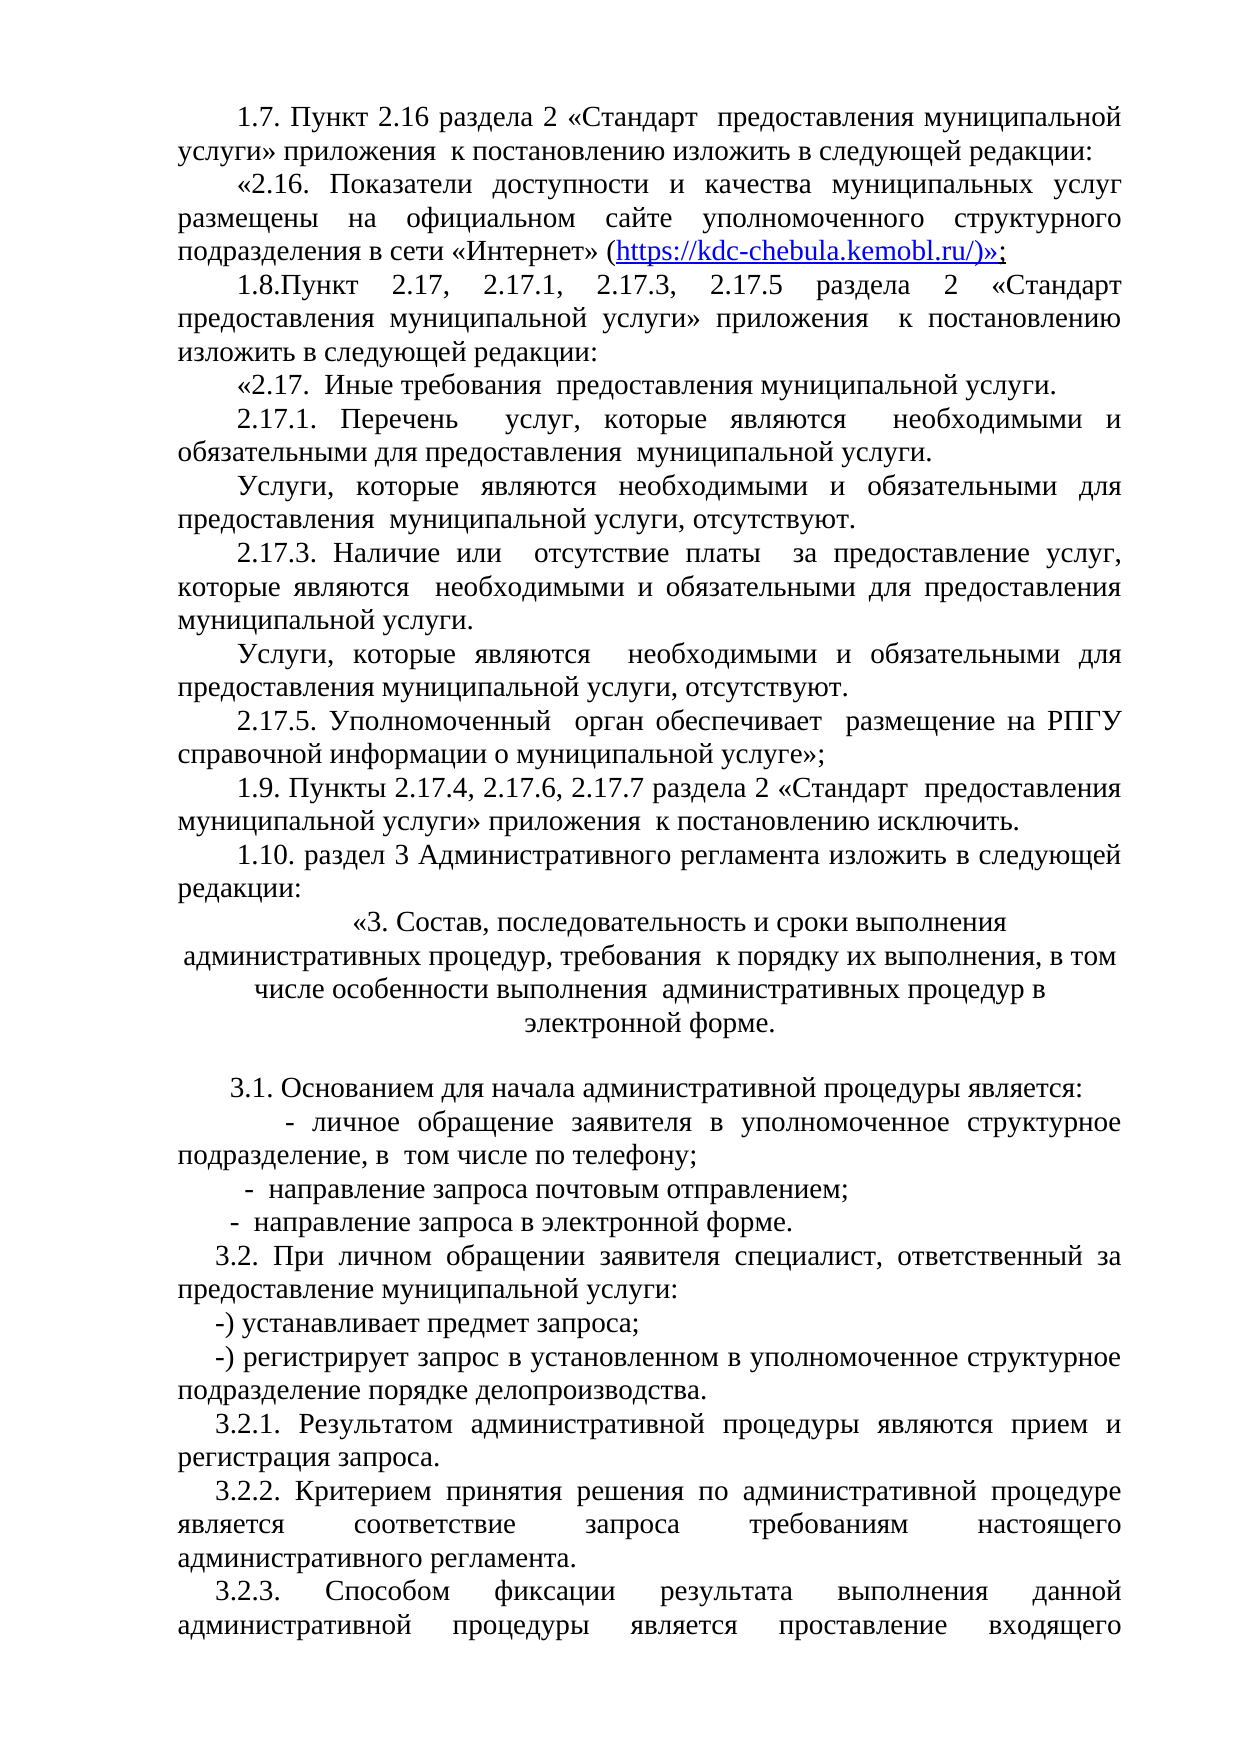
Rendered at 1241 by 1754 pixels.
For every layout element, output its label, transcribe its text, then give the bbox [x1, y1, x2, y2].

text 1.10. раздел 3 Административного регламента изложить в следующей редакции: [177, 837, 1122, 904]
text 3.1. Основанием для начала административной процедуры является: [177, 1070, 1122, 1104]
text 1.7. Пункт 2.16 раздела 2 «Стандарт предоставления муниципальной услуги» приложения к постановлению изложить в следующей редакции: [177, 99, 1122, 166]
text Услуги, которые являются необходимыми и обязательными для предоставления муниципальной услуги, отсутствуют. [177, 636, 1122, 703]
text - направление запроса почтовым отправлением; [177, 1171, 1122, 1204]
text 1.9. Пункты 2.17.4, 2.17.6, 2.17.7 раздела 2 «Стандарт предоставления муниципальной услуги» приложения к постановлению исключить. [177, 770, 1122, 837]
text 2.17.5. Уполномоченный орган обеспечивает размещение на РПГУ справочной информации о муниципальной услуге»; [177, 703, 1122, 770]
text 3.2.1. Результатом административной процедуры являются прием и регистрация запроса. [177, 1406, 1122, 1473]
text 2.17.3. Наличие или отсутствие платы за предоставление услуг, которые являются необходимыми и обязательными для предоставления муниципальной услуги. [177, 535, 1122, 636]
text 3.2.2. Критерием принятия решения по административной процедуре является соответствие запроса требованиям настоящего административного регламента. [177, 1473, 1122, 1573]
text - личное обращение заявителя в уполномоченное структурное подразделение, в том числе по телефону; [177, 1104, 1122, 1171]
text - направление запроса в электронной форме. [177, 1204, 1122, 1238]
text «2.17. Иные требования предоставления муниципальной услуги. [177, 367, 1122, 401]
text 3.2. При личном обращении заявителя специалист, ответственный за предоставление муниципальной услуги: [177, 1238, 1122, 1305]
text «2.16. Показатели доступности и качества муниципальных услуг размещены на официальном сайте уполномоченного структурного подразделения в сети «Интернет» (https://kdc-chebula.kemobl.ru/)»; [177, 166, 1122, 267]
text «3. Состав, последовательность и сроки выполнения административных процедур, требования к порядку их выполнения, в том числе особенности выполнения административных процедур в электронной форме. [177, 904, 1122, 1038]
text -) регистрирует запрос в установленном в уполномоченное структурное подразделение порядке делопроизводства. [177, 1339, 1122, 1406]
text 1.8.Пункт 2.17, 2.17.1, 2.17.3, 2.17.5 раздела 2 «Стандарт предоставления муниципальной услуги» приложения к постановлению изложить в следующей редакции: [177, 267, 1122, 367]
text -) устанавливает предмет запроса; [177, 1305, 1122, 1339]
text 2.17.1. Перечень услуг, которые являются необходимыми и обязательными для предоставления муниципальной услуги. [177, 401, 1122, 468]
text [177, 1573, 1122, 1641]
text Услуги, которые являются необходимыми и обязательными для предоставления муниципальной услуги, отсутствуют. [177, 468, 1122, 535]
